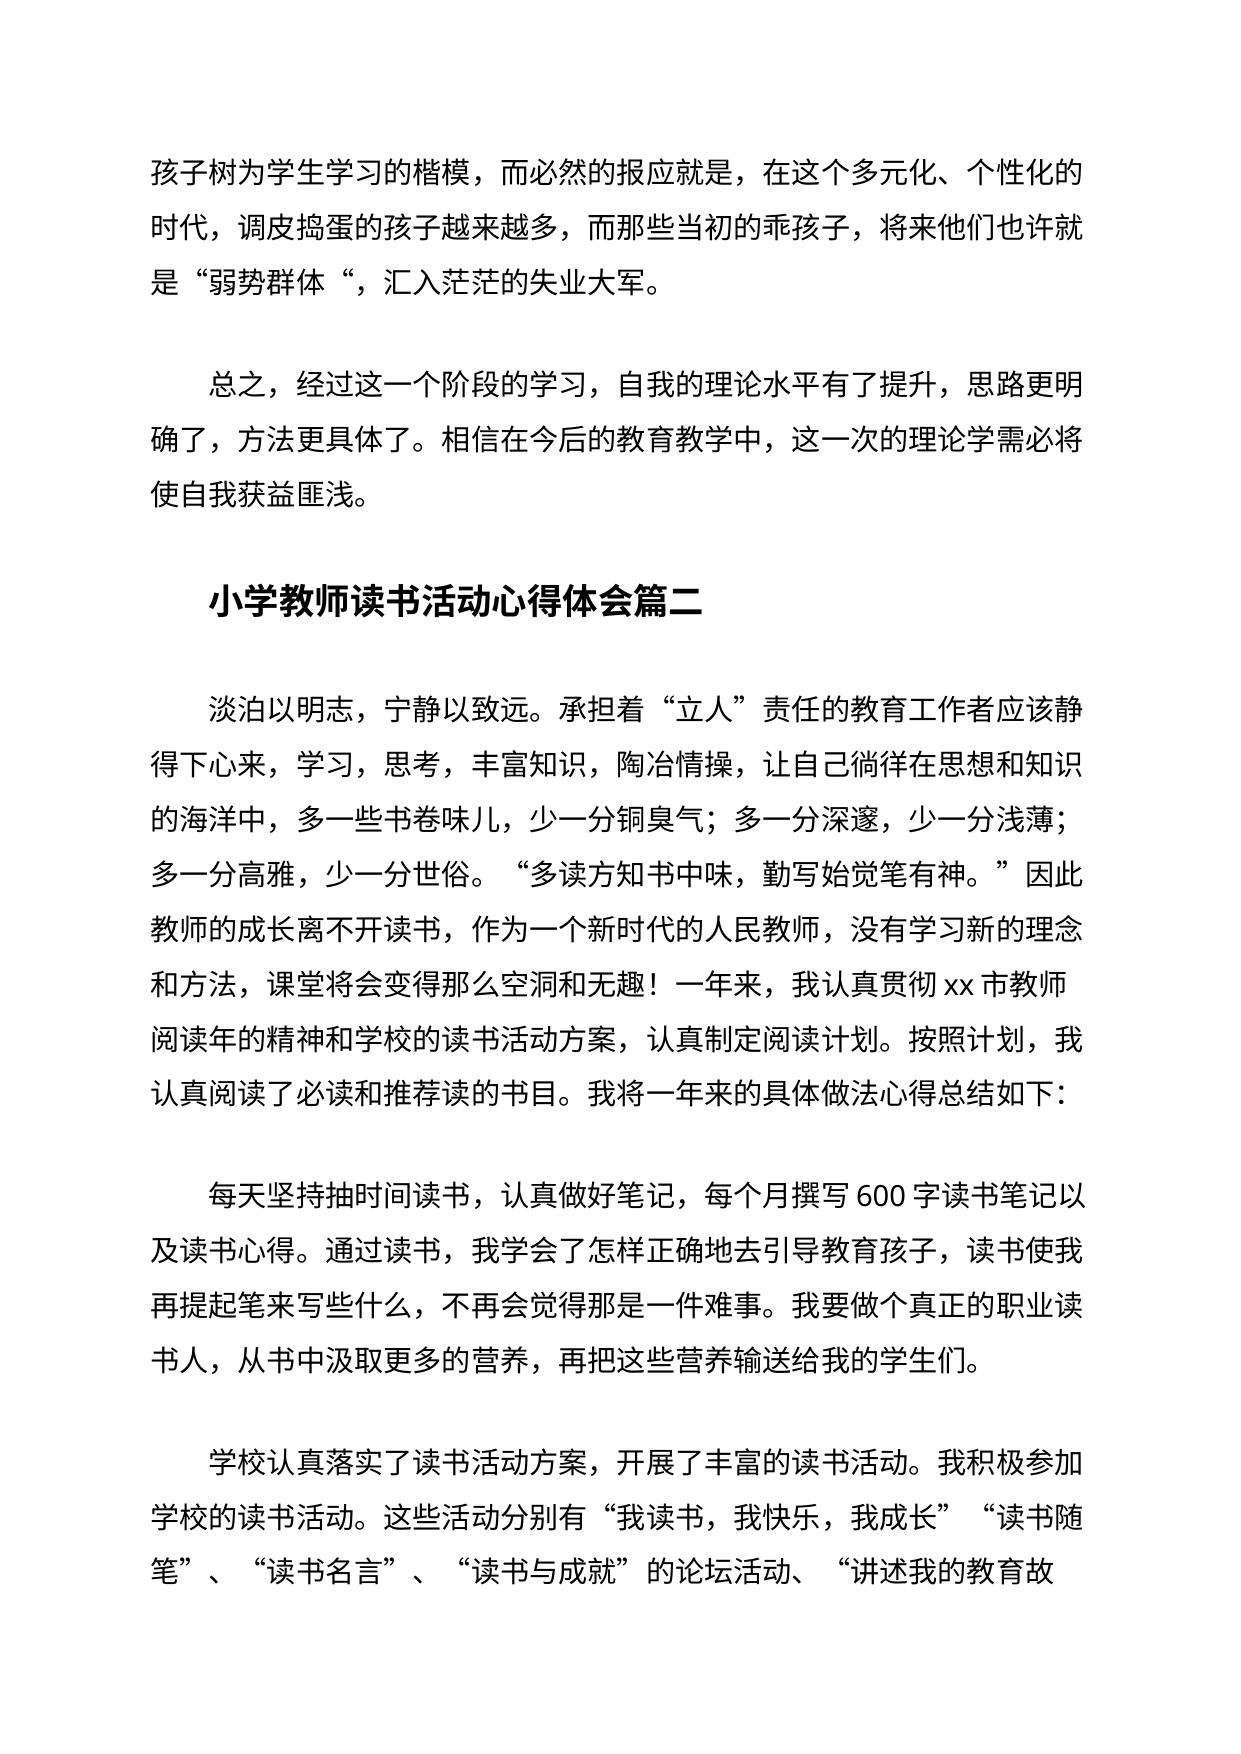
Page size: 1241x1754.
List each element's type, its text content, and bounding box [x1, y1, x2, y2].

text 总之，经过这一个阶段的学习，自我的理论水平有了提升，思路更明确了，方法更具体了。相信在今后的教育教学中，这一次的理论学需必将使自我获益匪浅。 [150, 362, 1090, 514]
text 小学教师读书活动心得体会篇二 [150, 573, 1090, 624]
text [150, 1439, 1090, 1591]
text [150, 150, 1090, 302]
text 每天坚持抽时间读书，认真做好笔记，每个月撰写600字读书笔记以及读书心得。通过读书，我学会了怎样正确地去引导教育孩子，读书使我再提起笔来写些什么，不再会觉得那是一件难事。我要做个真正的职业读书人，从书中汲取更多的营养，再把这些营养输送给我的学生们。 [150, 1173, 1090, 1380]
text 淡泊以明志，宁静以致远。承担着“立人”责任的教育工作者应该静得下心来，学习，思考，丰富知识，陶冶情操，让自己徜徉在思想和知识的海洋中，多一些书卷味儿，少一分铜臭气；多一分深邃，少一分浅薄；多一分高雅，少一分世俗。“多读方知书中味，勤写始觉笔有神。”因此教师的成长离不开读书，作为一个新时代的人民教师，没有学习新的理念和方法，课堂将会变得那么空洞和无趣！一年来，我认真贯彻xx市教师阅读年的精神和学校的读书活动方案，认真制定阅读计划。按照计划，我认真阅读了必读和推荐读的书目。我将一年来的具体做法心得总结如下： [150, 687, 1090, 1113]
